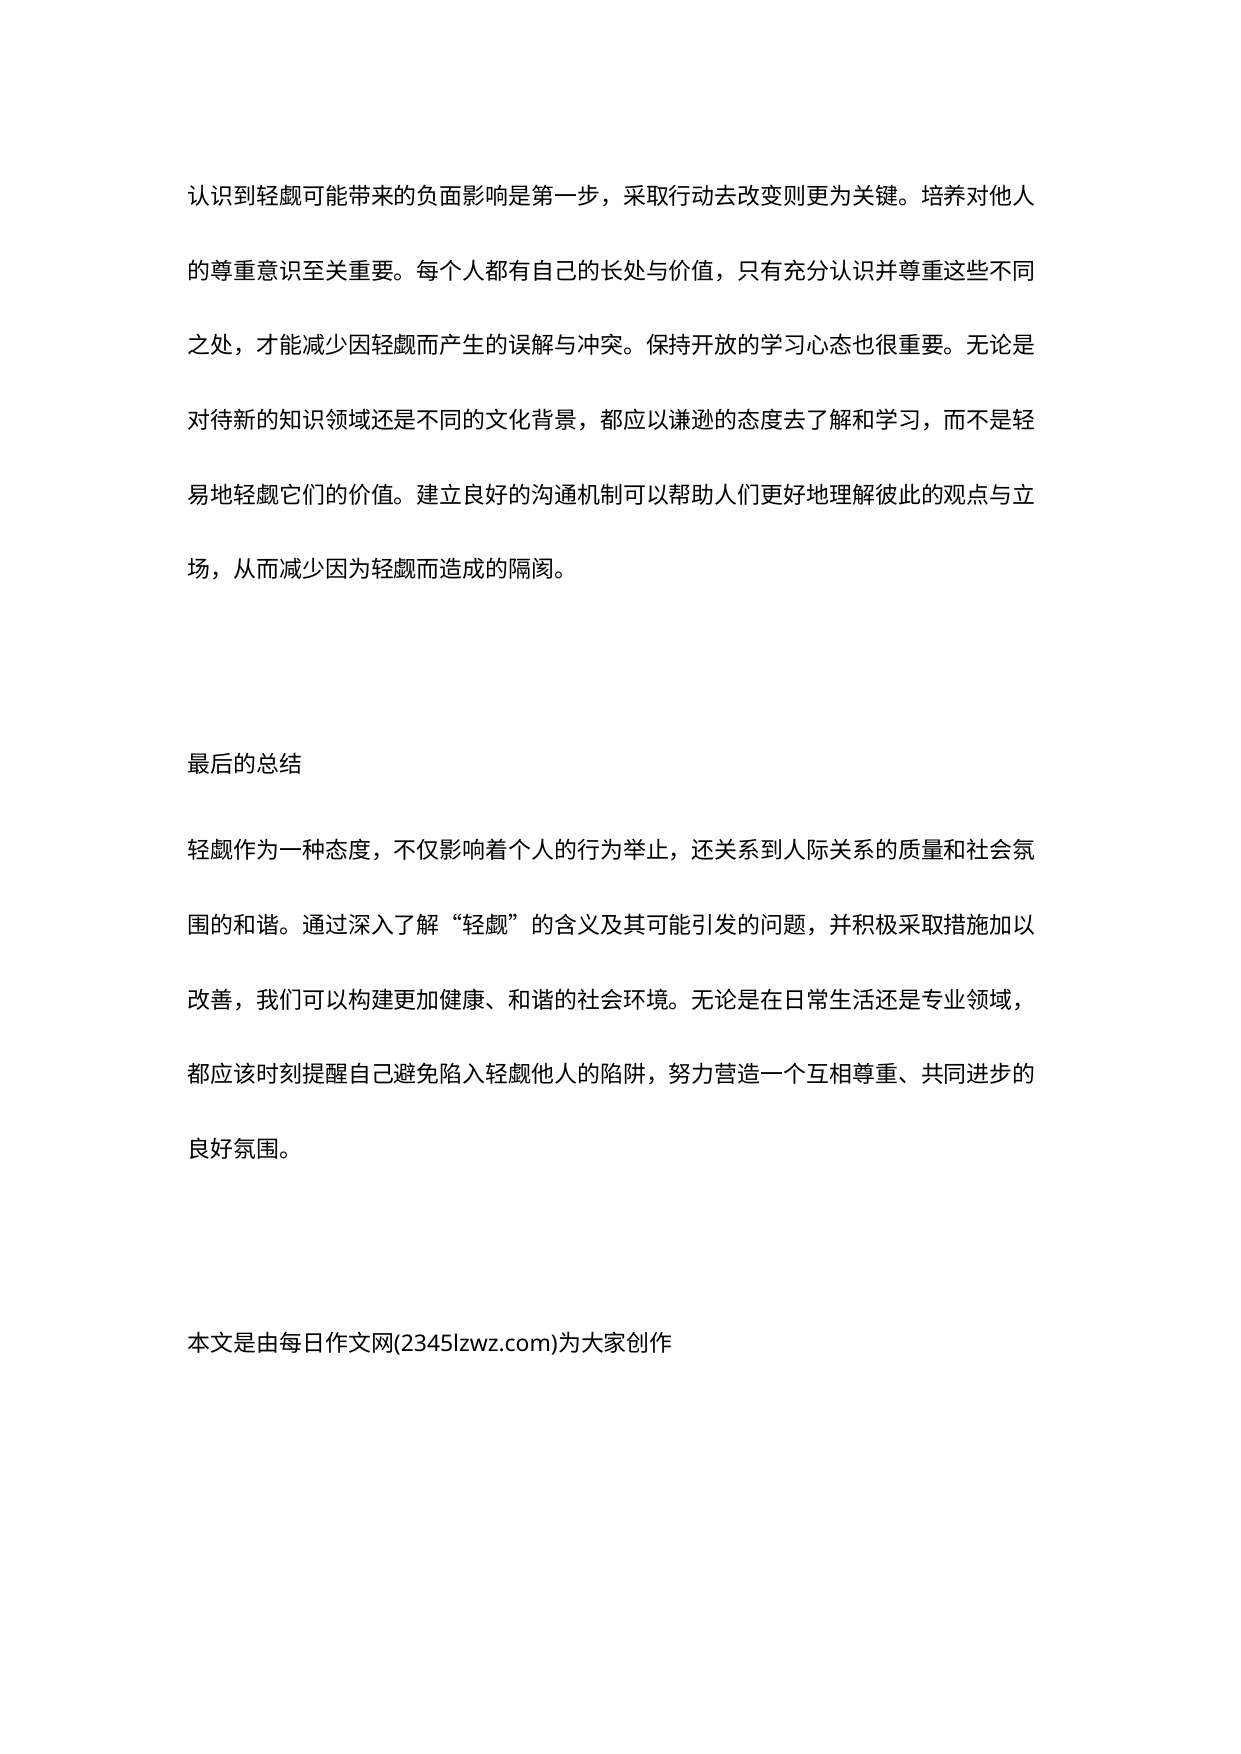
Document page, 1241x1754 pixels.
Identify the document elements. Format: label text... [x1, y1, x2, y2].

text 最后的总结 [187, 730, 1053, 795]
text 本文是由每日作文网(2345lzwz.com)为大家创作 [187, 1309, 1053, 1374]
text 轻觑作为一种态度，不仅影响着个人的行为举止，还关系到人际关系的质量和社会氛围的和谐。通过深入了解“轻觑”的含义及其可能引发的问题，并积极采取措施加以改善，我们可以构建更加健康、和谐的社会环境。无论是在日常生活还是专业领域，都应该时刻提醒自己避免陷入轻觑他人的陷阱，努力营造一个互相尊重、共同进步的良好氛围。 [187, 816, 1053, 1180]
text 认识到轻觑可能带来的负面影响是第一步，采取行动去改变则更为关键。培养对他人的尊重意识至关重要。每个人都有自己的长处与价值，只有充分认识并尊重这些不同之处，才能减少因轻觑而产生的误解与冲突。保持开放的学习心态也很重要。无论是对待新的知识领域还是不同的文化背景，都应以谦逊的态度去了解和学习，而不是轻易地轻觑它们的价值。建立良好的沟通机制可以帮助人们更好地理解彼此的观点与立场，从而减少因为轻觑而造成的隔阂。 [187, 162, 1053, 600]
